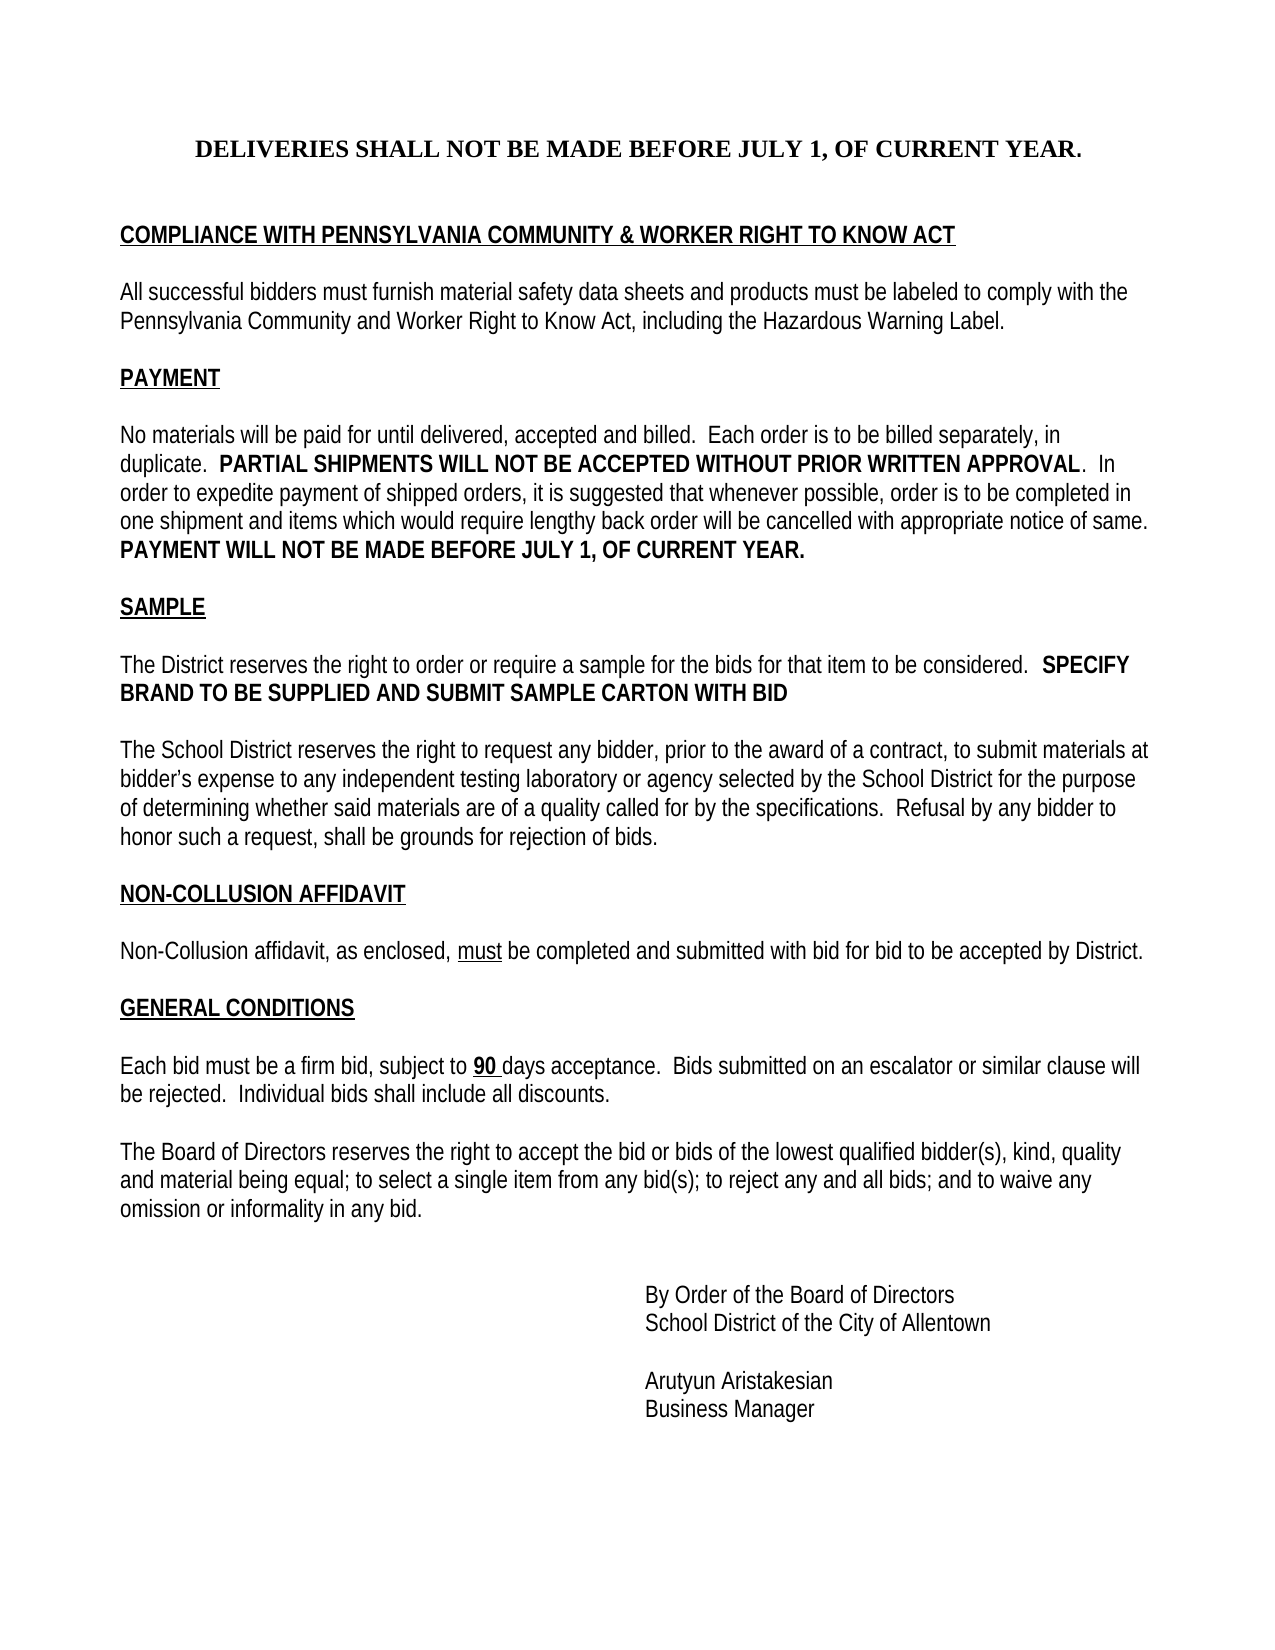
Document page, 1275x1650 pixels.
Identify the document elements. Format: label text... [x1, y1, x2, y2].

text DELIVERIES SHALL NOT BE MADE BEFORE JULY 1, OF CURRENT YEAR. [195, 134, 1155, 163]
text By Order of the Board of Directors [120, 1280, 1155, 1308]
text Each bid must be a firm bid, subject to 90 days acceptance. Bids submitted on an escalator or similar clause will be rejected. Individual bids shall include all discounts. [120, 1051, 1155, 1108]
text The District reserves the right to order or require a sample for the bids for that item to be considered. SPECIFY BRAND TO BE SUPPLIED AND SUBMIT SAMPLE CARTON WITH BID [120, 649, 1155, 707]
text The School District reserves the right to request any bidder, prior to the award of a contract, to submit materials at bidder’s expense to any independent testing laboratory or agency selected by the for the purpose of determining whether said materials are of a quality called for by the specifications. Refusal by any bidder to honor such a request, shall be grounds for rejection of bids. [120, 736, 1155, 850]
subtitle GENERAL CONDITIONS [120, 993, 1155, 1022]
subtitle NON-COLLUSION AFFIDAVIT [120, 879, 1155, 907]
subtitle COMPLIANCE WITH PENNSYLVANIA COMMUNITY & WORKER RIGHT TO KNOW ACT [120, 220, 1155, 248]
subtitle PAYMENT [120, 363, 1155, 392]
text PAYMENT WILL NOT BE MADE BEFORE JULY 1, OF CURRENT YEAR. [120, 535, 1155, 564]
text No materials will be paid for until delivered, accepted and billed. Each order is to be billed separately, in duplicate. PARTIAL SHIPMENTS WILL NOT BE ACCEPTED WITHOUT PRIOR WRITTEN APPROVAL. In order to expedite payment of shipped orders, it is suggested that whenever possible, order is to be completed in one shipment and items which would require lengthy back order will be cancelled with appropriate notice of same. [120, 420, 1155, 535]
text School District of the City of [120, 1308, 1155, 1337]
text Business Manager [120, 1394, 1155, 1423]
text Arutyun Aristakesian [120, 1366, 1155, 1394]
text The Board of Directors reserves the right to accept the bid or bids of the lowest qualified bidder(s), kind, quality and material being equal; to select a single item from any bid(s); to reject any and all bids; and to waive any omission or informality in any bid. [120, 1137, 1155, 1222]
text All successful bidders must furnish material safety data sheets and products must be labeled to comply with the Pennsylvania Community and Worker Right to Know Act, including the Hazardous Warning Label. [120, 277, 1155, 334]
text Non-Collusion affidavit, as enclosed, must be completed and submitted with bid for bid to be accepted by District. [120, 936, 1155, 965]
subtitle SAMPLE [120, 592, 1155, 621]
